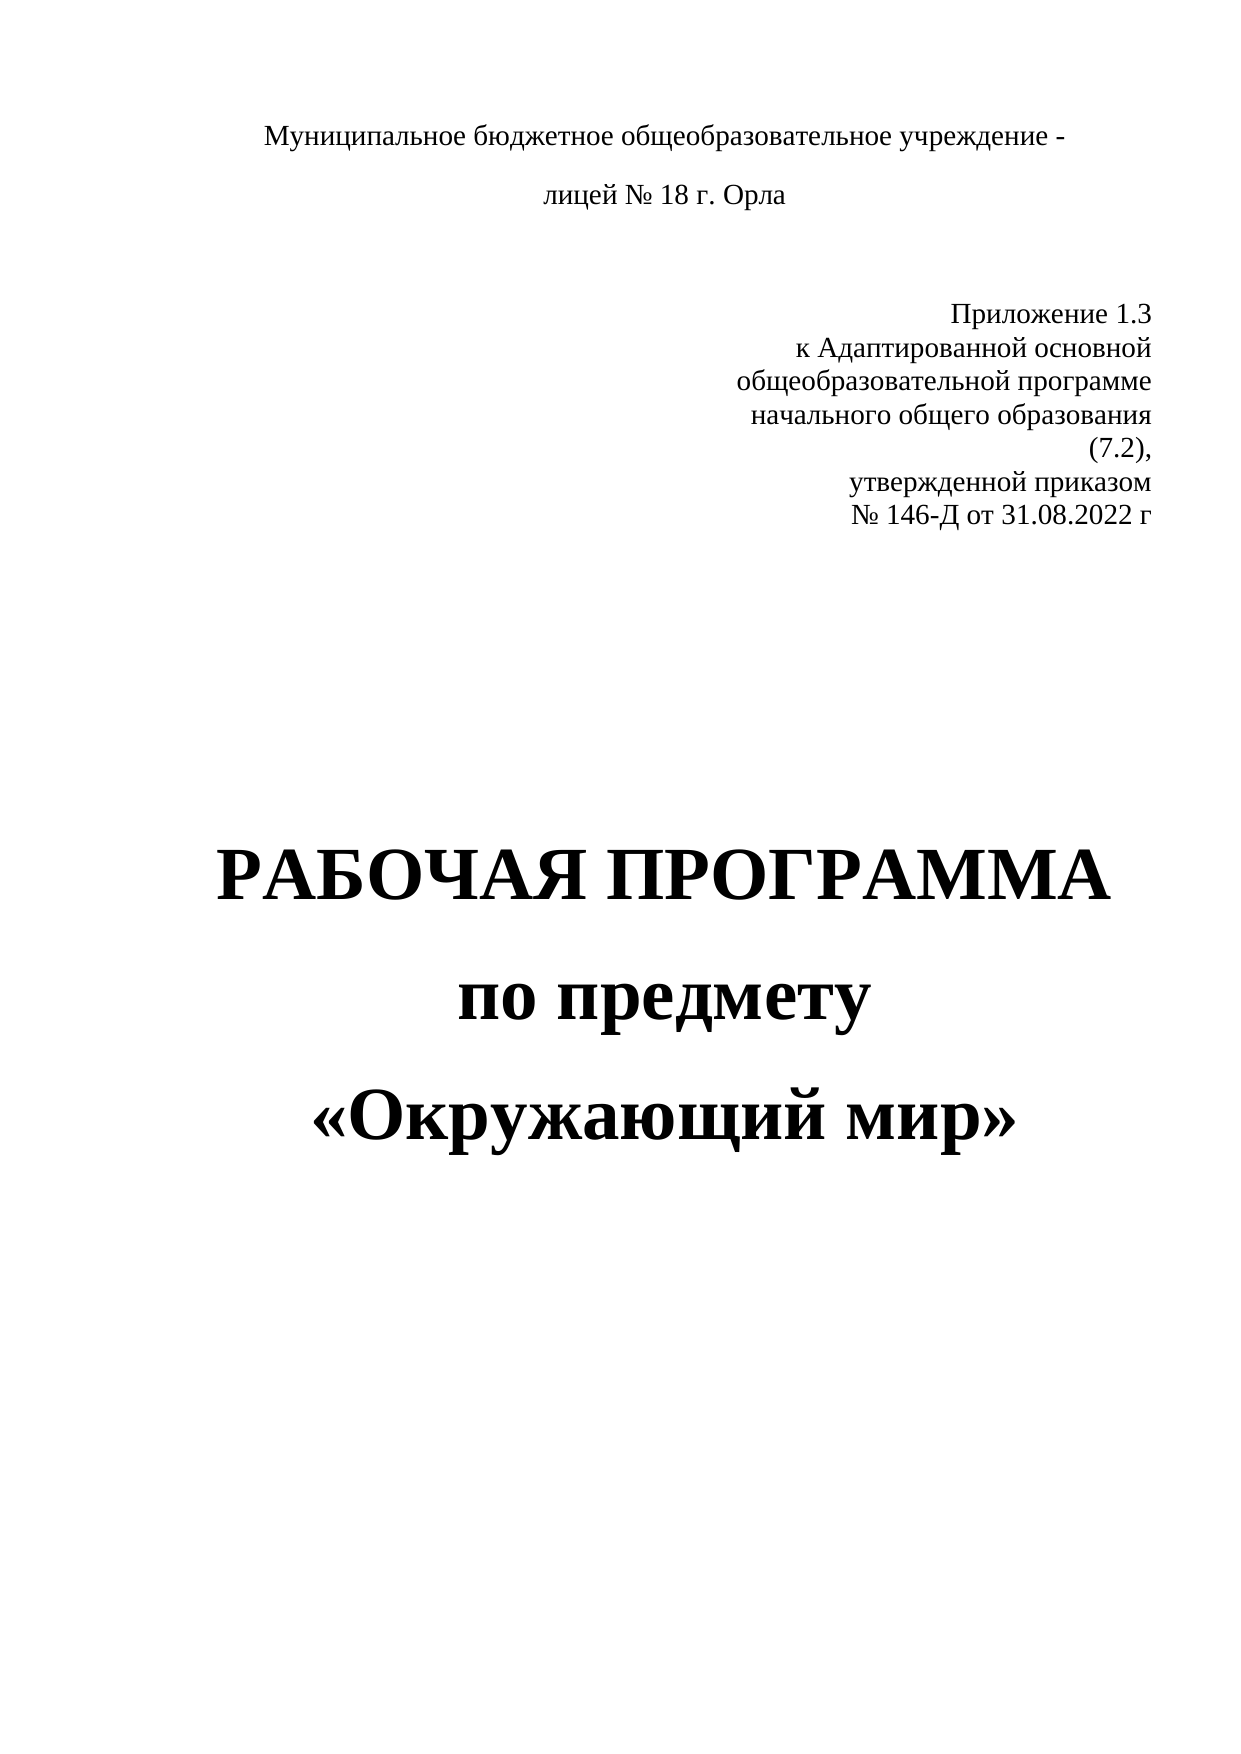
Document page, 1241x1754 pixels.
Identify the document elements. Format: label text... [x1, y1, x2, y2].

text «Окружающий мир» [177, 1069, 1152, 1155]
table_header Приложение 1.3 к Адаптированной основной общеобразовательной программе начального общего образования (7.2), утвержденной приказом № 146-Д от 31.08.2022 г [694, 296, 1163, 531]
text по предмету [177, 949, 1152, 1035]
text РАБОЧАЯ ПРОГРАММА [177, 829, 1152, 915]
text лицей № 18 г. Орла [177, 177, 1152, 211]
text Муниципальное бюджетное общеобразовательное учреждение - [177, 118, 1152, 152]
